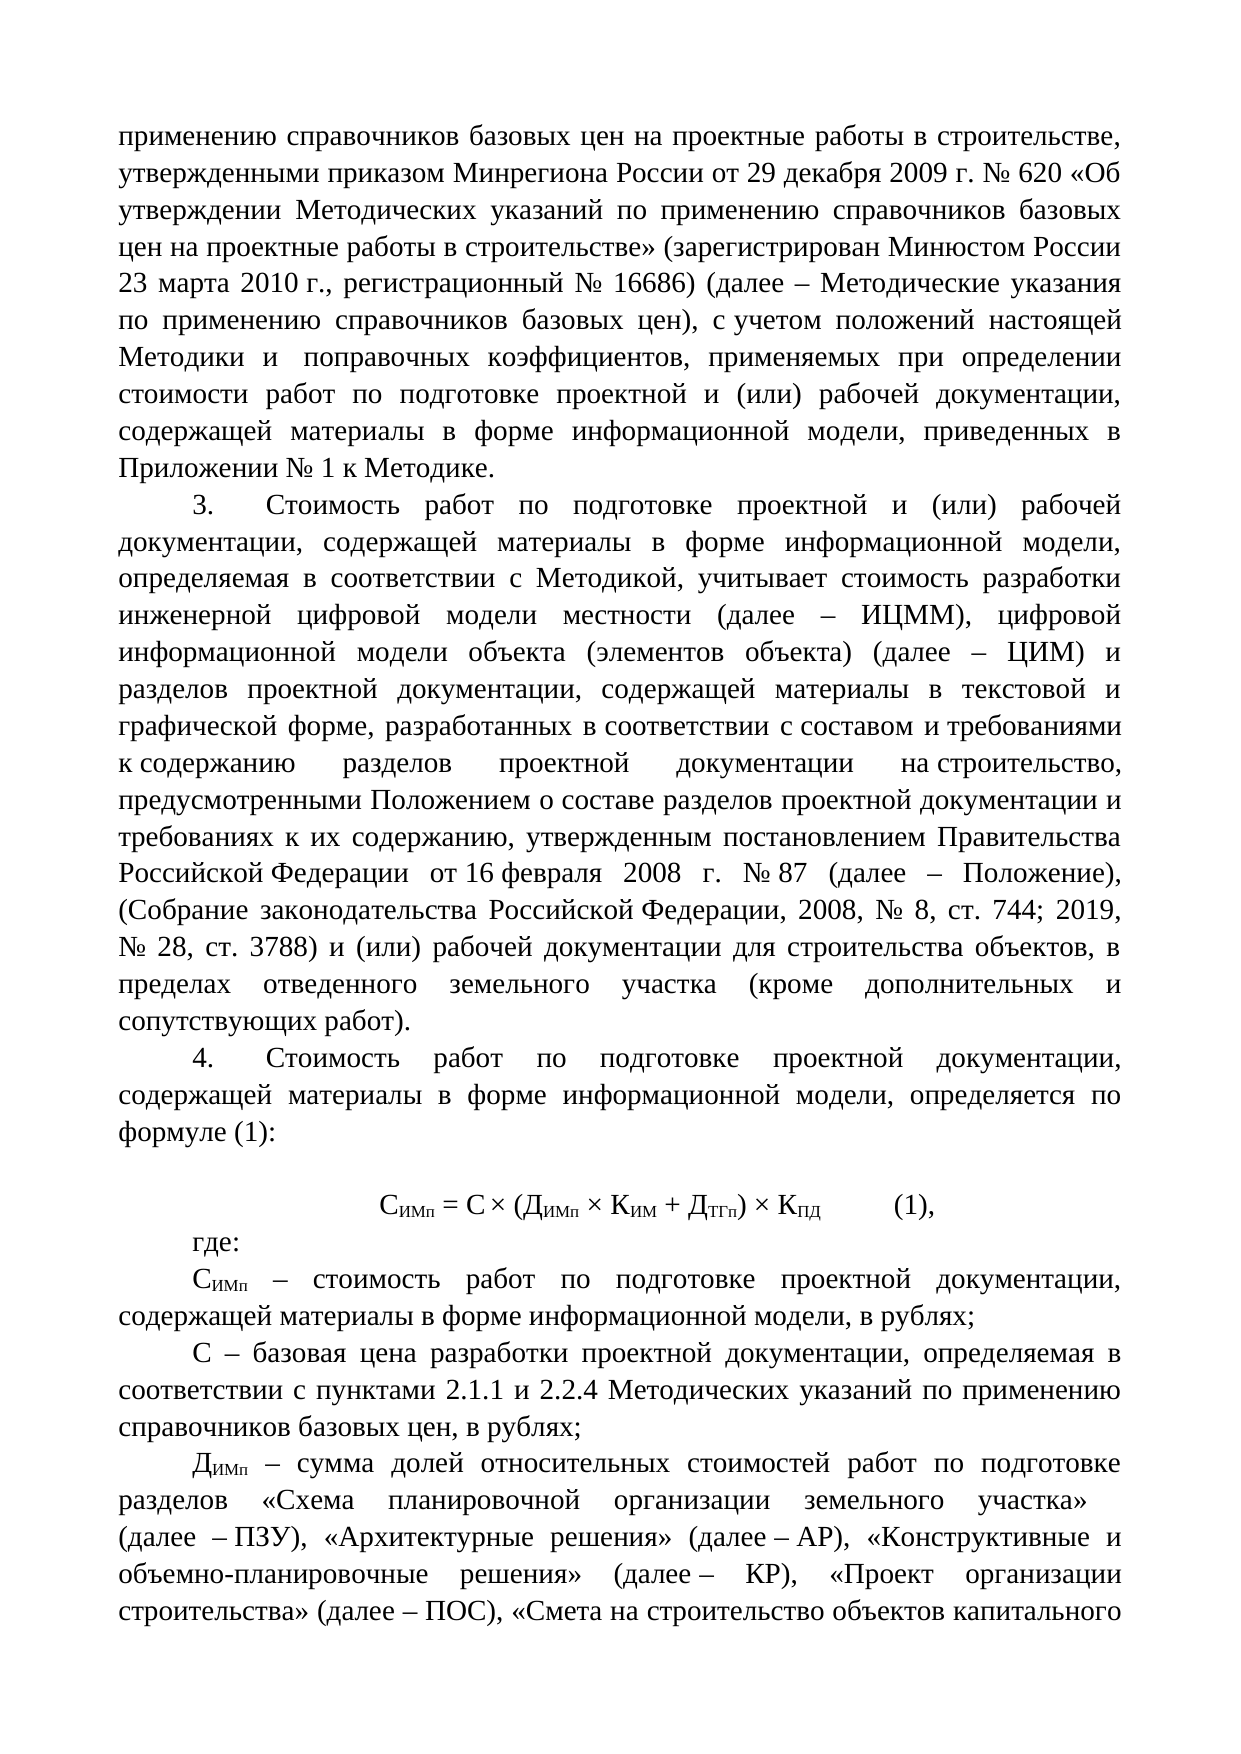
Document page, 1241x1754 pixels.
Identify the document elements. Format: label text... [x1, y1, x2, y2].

list С – базовая цена разработки проектной документации, определяемая в соответствии с пунктами 2.1.1 и 2.2.4 Методических указаний по применению справочников базовых цен, в рублях; [118, 1335, 1122, 1442]
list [118, 118, 1122, 483]
list где: [118, 1224, 1122, 1258]
list СИМп = С × (ДИМп × КИМ + ДТГп) × КПД (1), [118, 1187, 1122, 1221]
list Стоимость работ по подготовке проектной документации, содержащей материалы в форме информационной модели, определяется по формуле (1): [118, 1040, 1122, 1147]
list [118, 1446, 1122, 1627]
list Стоимость работ по подготовке проектной и (или) рабочей документации, содержащей материалы в форме информационной модели, определяемая в соответствии с Методикой, учитывает стоимость разработки инженерной цифровой модели местности (далее – ИЦММ), цифровой информационной модели объекта (элементов объекта) (далее – ЦИМ) и разделов проектной документации, содержащей материалы в текстовой и графической форме, разработанных в соответствии с составом и требованиями к содержанию разделов проектной документации на строительство, предусмотренными Положением о составе разделов проектной документации и требованиях к их содержанию, утвержденным постановлением Правительства Российской Федерации от 16 февраля 2008 г. № 87 (далее – Положение), (Собрание законодательства Российской Федерации, 2008, № 8, ст. 744; 2019, № 28, ст. 3788) и (или) рабочей документации для строительства объектов, в пределах отведенного земельного участка (кроме дополнительных и сопутствующих работ). [118, 487, 1122, 1037]
list СИМп – стоимость работ по подготовке проектной документации, содержащей материалы в форме информационной модели, в рублях; [118, 1261, 1122, 1332]
